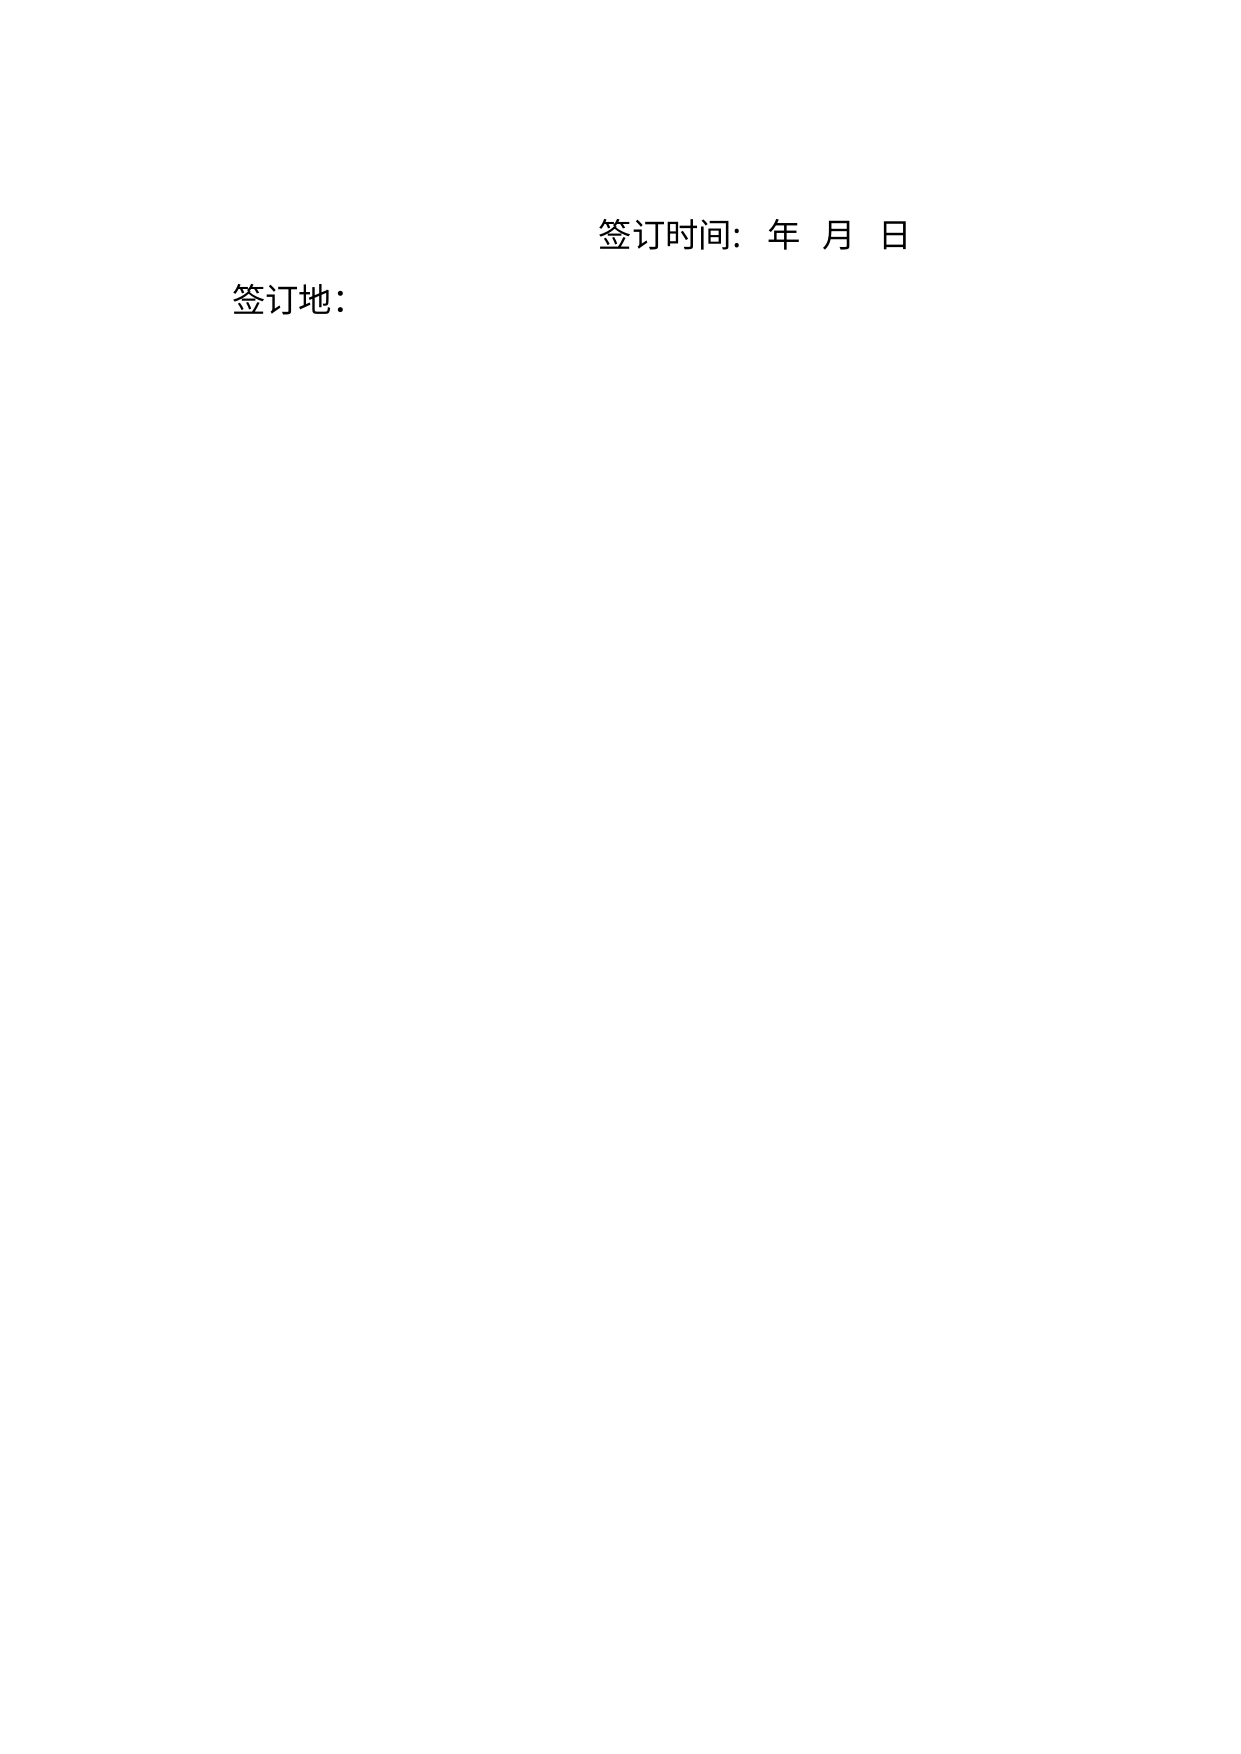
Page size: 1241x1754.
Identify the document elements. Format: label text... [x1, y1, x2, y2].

text 签订时间: 年 月 日 [165, 200, 1087, 265]
text 签订地： [165, 265, 1087, 330]
